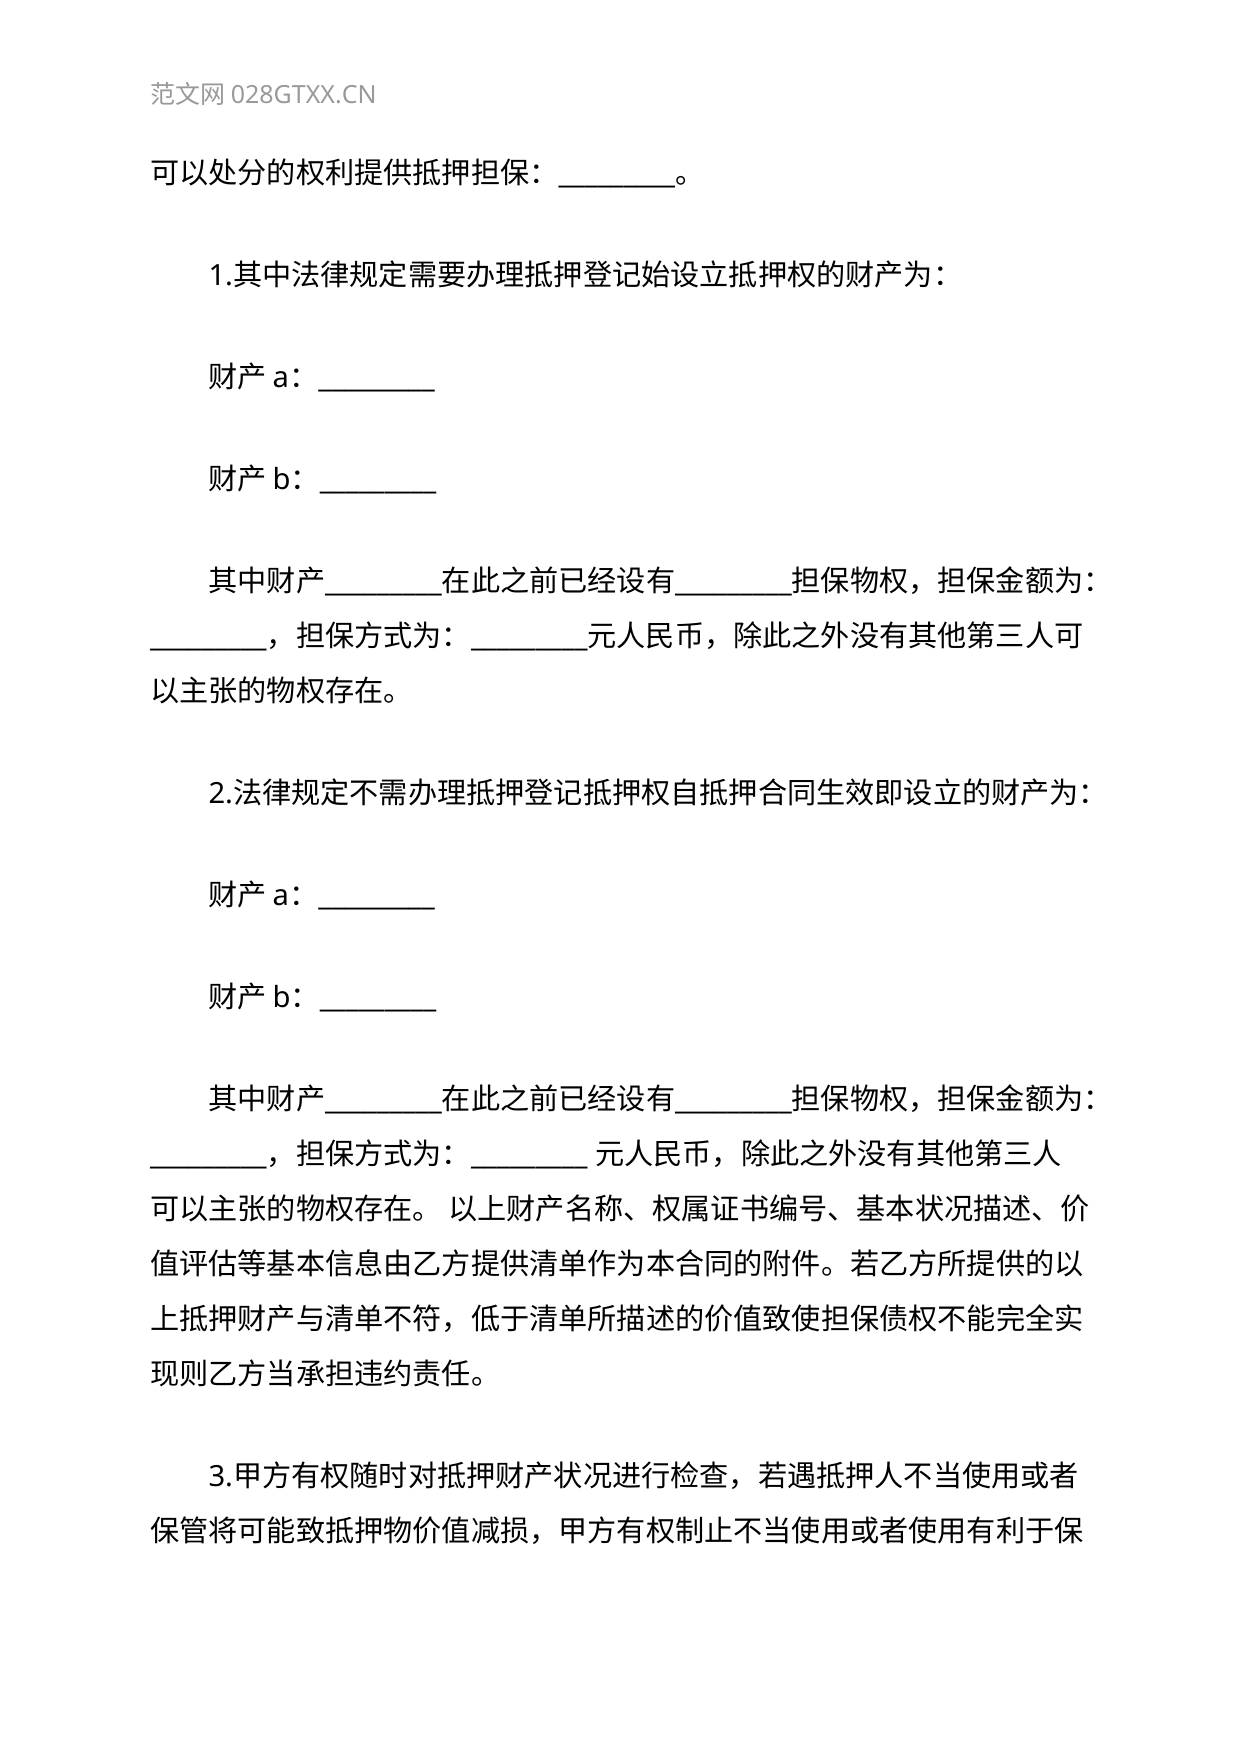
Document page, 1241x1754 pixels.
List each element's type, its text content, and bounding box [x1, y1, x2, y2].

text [150, 150, 1090, 192]
text 财产b：_________ [150, 456, 1090, 498]
text 财产b：_________ [150, 974, 1090, 1016]
text 其中财产_________在此之前已经设有_________担保物权，担保金额为：_________，担保方式为：_________元人民币，除此之外没有其他第三人可以主张的物权存在。 [150, 558, 1090, 710]
text 财产a：_________ [150, 872, 1090, 914]
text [150, 1452, 1090, 1549]
text 财产a：_________ [150, 354, 1090, 396]
text 2.法律规定不需办理抵押登记抵押权自抵押合同生效即设立的财产为： [150, 770, 1090, 812]
text 其中财产_________在此之前已经设有_________担保物权，担保金额为：_________，担保方式为：_________ 元人民币，除此之外没有其他第三人可以主张的物权存在。 以上财产名称、权属证书编号、基本状况描述、价值评估等基本信息由乙方提供清单作为本合同的附件。若乙方所提供的以上抵押财产与清单不符，低于清单所描述的价值致使担保债权不能完全实现则乙方当承担违约责任。 [150, 1076, 1090, 1393]
text 1.其中法律规定需要办理抵押登记始设立抵押权的财产为： [150, 252, 1090, 294]
